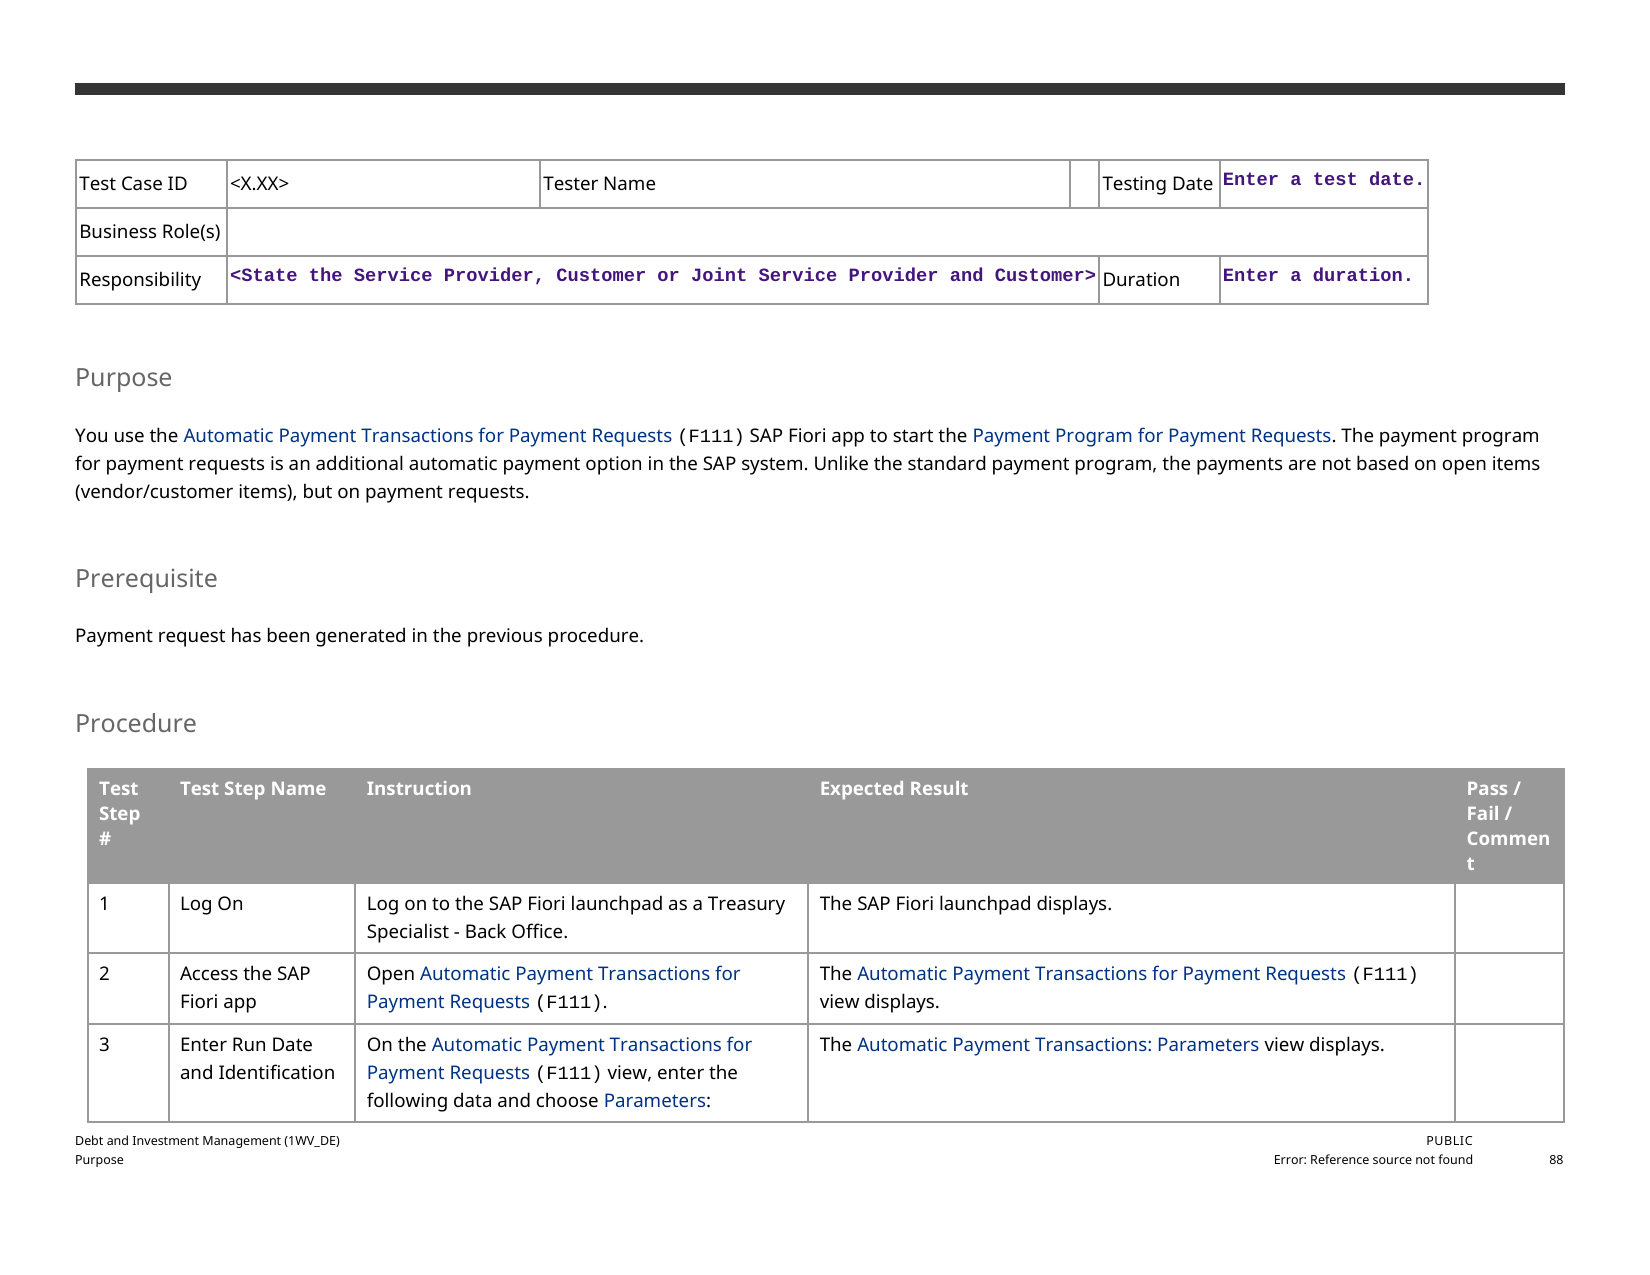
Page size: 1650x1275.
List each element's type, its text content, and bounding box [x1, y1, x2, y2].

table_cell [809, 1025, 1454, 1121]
title Procedure [75, 709, 1565, 738]
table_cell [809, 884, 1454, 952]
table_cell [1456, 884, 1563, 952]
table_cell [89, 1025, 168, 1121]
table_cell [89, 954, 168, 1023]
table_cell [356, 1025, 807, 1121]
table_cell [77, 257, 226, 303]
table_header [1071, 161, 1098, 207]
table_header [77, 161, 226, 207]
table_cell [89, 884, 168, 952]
title Prerequisite [75, 564, 1565, 594]
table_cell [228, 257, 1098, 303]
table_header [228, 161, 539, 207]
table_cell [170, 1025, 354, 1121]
text You use the Automatic Payment Transactions for Payment Requests (F111) SAP Fiori app to start the Payment Program for Payment Requests. The payment program for payment requests is an additional automatic payment option in the SAP system. Unlike the standard payment program, the payments are not based on open items (vendor/customer items), but on payment requests. [75, 422, 1565, 504]
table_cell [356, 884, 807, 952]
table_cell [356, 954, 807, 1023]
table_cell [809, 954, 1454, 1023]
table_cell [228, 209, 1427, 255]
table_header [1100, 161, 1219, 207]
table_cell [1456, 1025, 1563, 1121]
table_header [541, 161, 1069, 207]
text Payment request has been generated in the previous procedure. [75, 623, 1565, 648]
title Purpose [75, 363, 1565, 393]
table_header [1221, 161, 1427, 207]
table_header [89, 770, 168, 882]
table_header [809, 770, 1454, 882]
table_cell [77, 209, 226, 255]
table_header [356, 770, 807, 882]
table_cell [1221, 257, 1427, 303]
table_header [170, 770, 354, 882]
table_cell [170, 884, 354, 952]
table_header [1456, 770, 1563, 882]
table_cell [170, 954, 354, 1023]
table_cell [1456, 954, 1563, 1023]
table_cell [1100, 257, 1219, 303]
